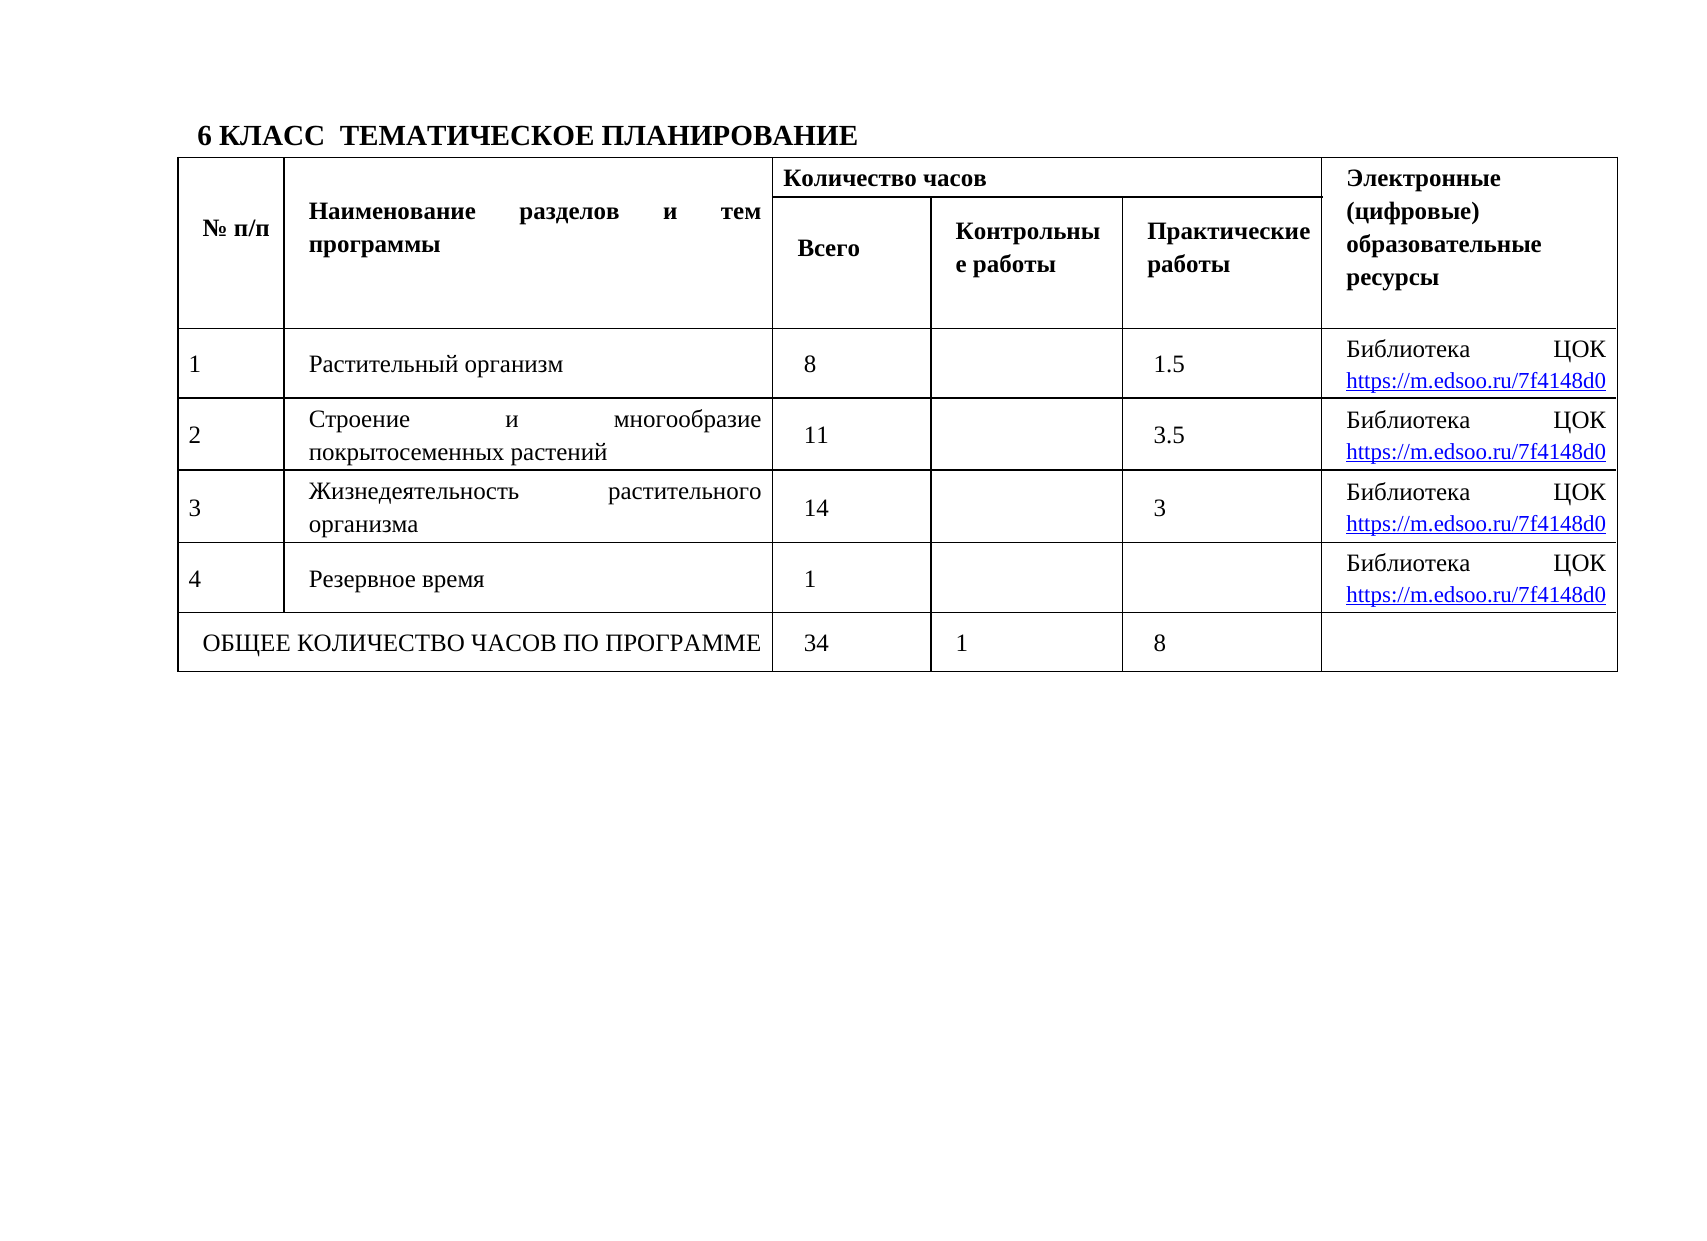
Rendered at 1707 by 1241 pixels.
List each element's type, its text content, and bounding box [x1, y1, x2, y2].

table_cell 3 [1123, 471, 1321, 542]
table_cell 1 [932, 613, 1122, 671]
table_cell Строение и многообразие покрытосеменных растений [285, 399, 772, 469]
table_cell [932, 543, 1122, 611]
table_cell ОБЩЕЕ КОЛИЧЕСТВО ЧАСОВ ПО ПРОГРАММЕ [179, 613, 772, 671]
table_cell 2 [179, 399, 283, 469]
table_cell 14 [773, 471, 930, 542]
table_cell 3 [179, 471, 283, 542]
table_cell [932, 399, 1122, 469]
table_header Электронные (цифровые) образовательные ресурсы [1322, 158, 1617, 327]
table_cell 1 [179, 329, 283, 397]
table_cell 1 [773, 543, 930, 611]
table_cell [932, 471, 1122, 542]
table_header Количество часов [773, 158, 1321, 196]
table_cell 4 [179, 543, 283, 611]
table_cell [1123, 543, 1321, 611]
table_cell Растительный организм [285, 329, 772, 397]
text 6 КЛАСС ТЕМАТИЧЕСКОЕ ПЛАНИРОВАНИЕ [190, 118, 1618, 152]
table_cell [932, 329, 1122, 397]
table_header № п/п [179, 158, 283, 327]
table_cell Практические работы [1123, 198, 1321, 327]
table_cell [1322, 611, 1617, 671]
table_cell Библиотека ЦОК https://m.edsoo.ru/7f4148d0 [1322, 397, 1617, 469]
table_cell 11 [773, 399, 930, 469]
table_cell Жизнедеятельность растительного организма [285, 471, 772, 542]
table_cell Всего [773, 198, 930, 327]
table_header Наименование разделов и тем программы [285, 158, 772, 327]
table_cell 34 [773, 613, 930, 671]
table_cell 8 [773, 329, 930, 397]
table_cell Библиотека ЦОК https://m.edsoo.ru/7f4148d0 [1322, 469, 1617, 542]
table_cell 1.5 [1123, 329, 1321, 397]
table_cell Библиотека ЦОК https://m.edsoo.ru/7f4148d0 [1322, 542, 1617, 611]
table_cell 3.5 [1123, 399, 1321, 469]
table_cell Контрольные работы [932, 198, 1122, 327]
table_cell Резервное время [285, 543, 772, 611]
table_cell Библиотека ЦОК https://m.edsoo.ru/7f4148d0 [1322, 328, 1617, 397]
table_cell 8 [1123, 613, 1321, 671]
